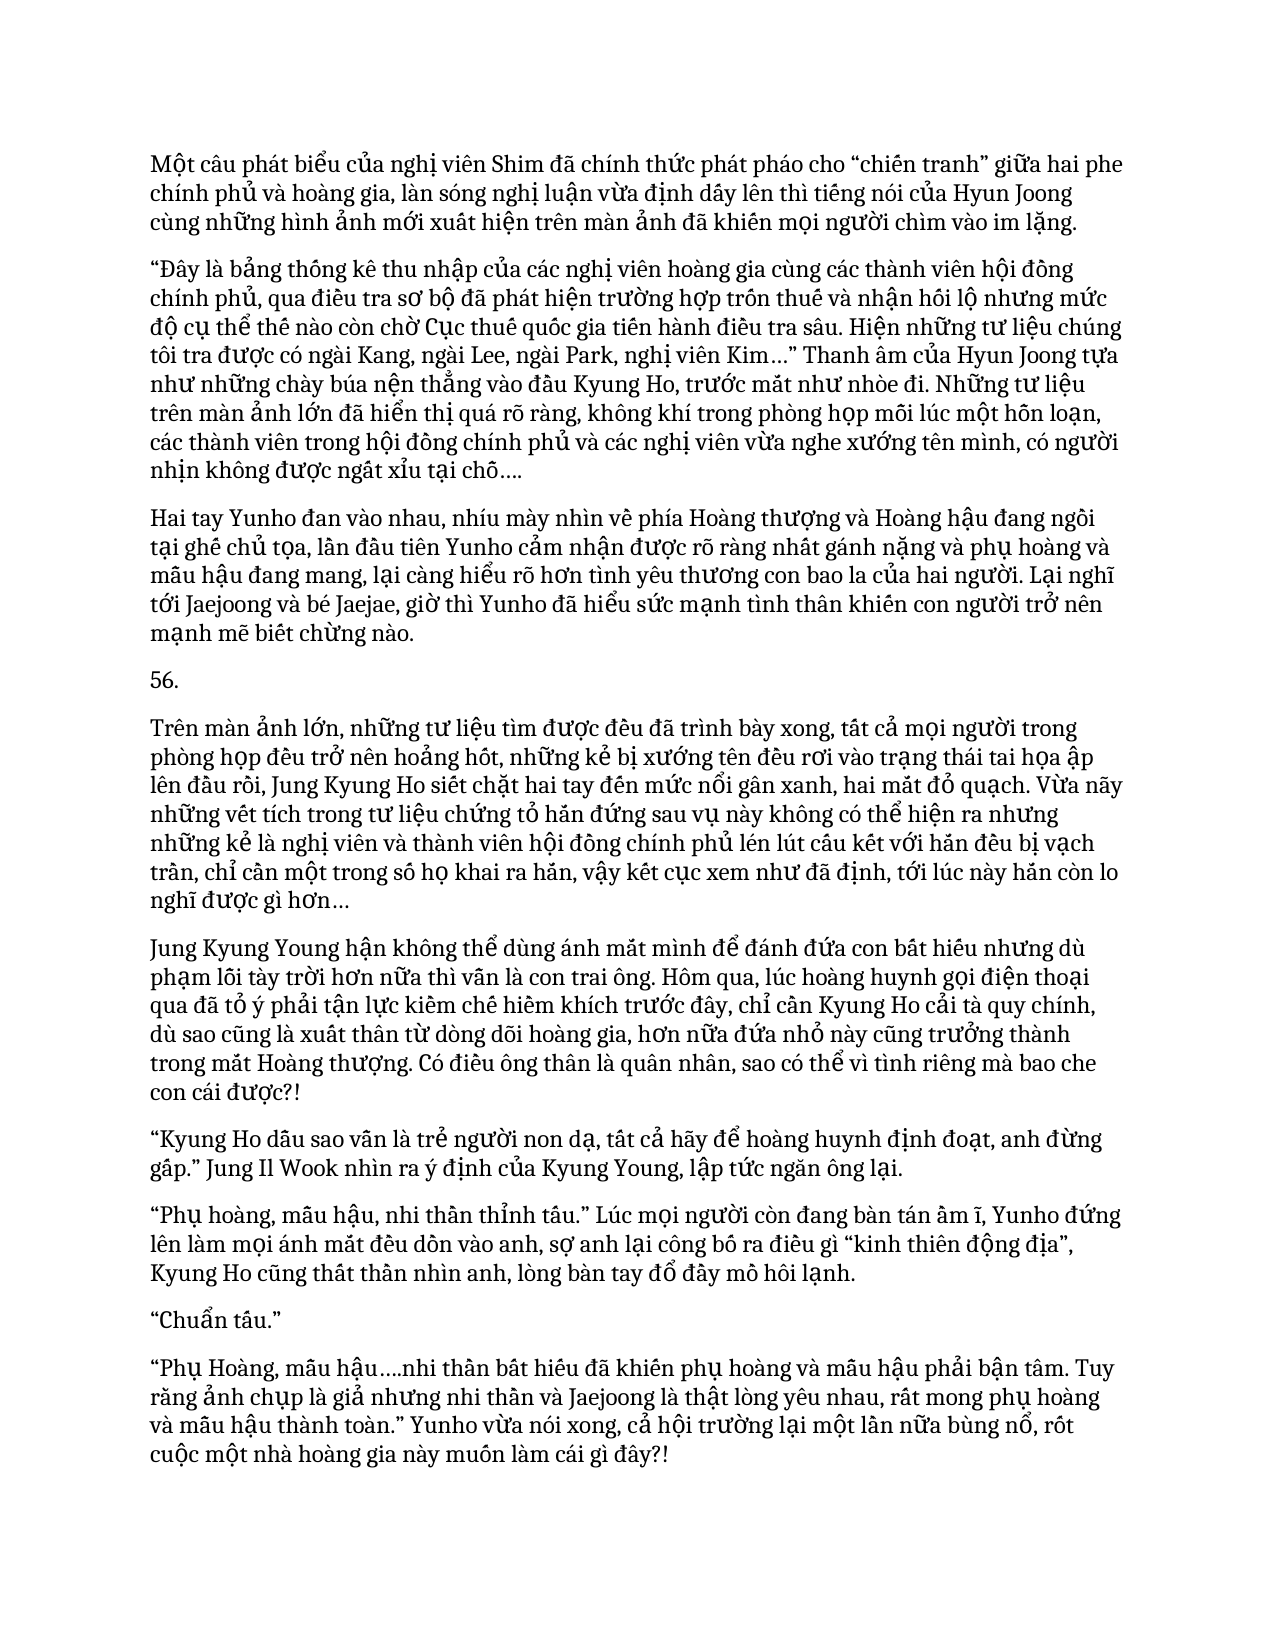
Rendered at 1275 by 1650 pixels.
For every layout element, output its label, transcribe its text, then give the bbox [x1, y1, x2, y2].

text “Kyung Ho dẫu sao vẫn là trẻ người non dạ, tất cả hãy để hoàng huynh định đoạt, anh đừng gấp.” Jung Il Wook nhìn ra ý định của Kyung Young, lập tức ngăn ông lại. [150, 1125, 1125, 1182]
text “Phụ Hoàng, mẫu hậu….nhi thần bất hiếu đã khiến phụ hoàng và mẫu hậu phải bận tâm. Tuy rằng ảnh chụp là giả nhưng nhi thần và Jaejoong là thật lòng yêu nhau, rất mong phụ hoàng và mẫu hậu thành toàn.” Yunho vừa nói xong, cả hội trường lại một lần nữa bùng nổ, rốt cuộc một nhà hoàng gia này muốn làm cái gì đây?! [150, 1354, 1125, 1469]
text “Đây là bảng thống kê thu nhập của các nghị viên hoàng gia cùng các thành viên hội đồng chính phủ, qua điều tra sơ bộ đã phát hiện trường hợp trốn thuế và nhận hối lộ nhưng mức độ cụ thể thế nào còn chờ Cục thuế quốc gia tiến hành điều tra sâu. Hiện những tư liệu chúng tôi tra được có ngài Kang, ngài Lee, ngài Park, nghị viên Kim…” Thanh âm của Hyun Joong tựa như những chày búa nện thẳng vào đầu Kyung Ho, trước mắt như nhòe đi. Những tư liệu trên màn ảnh lớn đã hiển thị quá rõ ràng, không khí trong phòng họp mỗi lúc một hỗn loạn, các thành viên trong hội đồng chính phủ và các nghị viên vừa nghe xướng tên mình, có người nhịn không được ngất xỉu tại chỗ…. [150, 255, 1125, 485]
text “Chuẩn tấu.” [150, 1306, 1125, 1335]
text Một câu phát biểu của nghị viên Shim đã chính thức phát pháo cho “chiến tranh” giữa hai phe chính phủ và hoàng gia, làn sóng nghị luận vừa định dấy lên thì tiếng nói của Hyun Joong cùng những hình ảnh mới xuất hiện trên màn ảnh đã khiến mọi người chìm vào im lặng. [150, 150, 1125, 236]
text 56. [150, 666, 1125, 695]
text Jung Kyung Young hận không thể dùng ánh mắt mình để đánh đứa con bất hiếu nhưng dù phạm lỗi tày trời hơn nữa thì vẫn là con trai ông. Hôm qua, lúc hoàng huynh gọi điện thoại qua đã tỏ ý phải tận lực kiềm chế hiềm khích trước đây, chỉ cần Kyung Ho cải tà quy chính, dù sao cũng là xuất thân từ dòng dõi hoàng gia, hơn nữa đứa nhỏ này cũng trưởng thành trong mắt Hoàng thượng. Có điều ông thân là quân nhân, sao có thể vì tình riêng mà bao che con cái được?! [150, 934, 1125, 1106]
text “Phụ hoàng, mẫu hậu, nhi thần thỉnh tấu.” Lúc mọi người còn đang bàn tán ầm ĩ, Yunho đứng lên làm mọi ánh mắt đều dồn vào anh, sợ anh lại công bố ra điều gì “kinh thiên động địa”, Kyung Ho cũng thất thần nhìn anh, lòng bàn tay đổ đầy mồ hôi lạnh. [150, 1201, 1125, 1287]
text Hai tay Yunho đan vào nhau, nhíu mày nhìn về phía Hoàng thượng và Hoàng hậu đang ngồi tại ghế chủ tọa, lần đầu tiên Yunho cảm nhận được rõ ràng nhất gánh nặng và phụ hoàng và mẫu hậu đang mang, lại càng hiểu rõ hơn tình yêu thương con bao la của hai người. Lại nghĩ tới Jaejoong và bé Jaejae, giờ thì Yunho đã hiểu sức mạnh tình thân khiến con người trở nên mạnh mẽ biết chừng nào. [150, 504, 1125, 647]
text Trên màn ảnh lớn, những tư liệu tìm được đều đã trình bày xong, tất cả mọi người trong phòng họp đều trở nên hoảng hốt, những kẻ bị xướng tên đều rơi vào trạng thái tai họa ập lên đầu rồi, Jung Kyung Ho siết chặt hai tay đến mức nổi gân xanh, hai mắt đỏ quạch. Vừa nãy những vết tích trong tư liệu chứng tỏ hắn đứng sau vụ này không có thể hiện ra nhưng những kẻ là nghị viên và thành viên hội đồng chính phủ lén lút cấu kết với hắn đều bị vạch trần, chỉ cần một trong số họ khai ra hắn, vậy kết cục xem như đã định, tới lúc này hắn còn lo nghĩ được gì hơn… [150, 714, 1125, 915]
